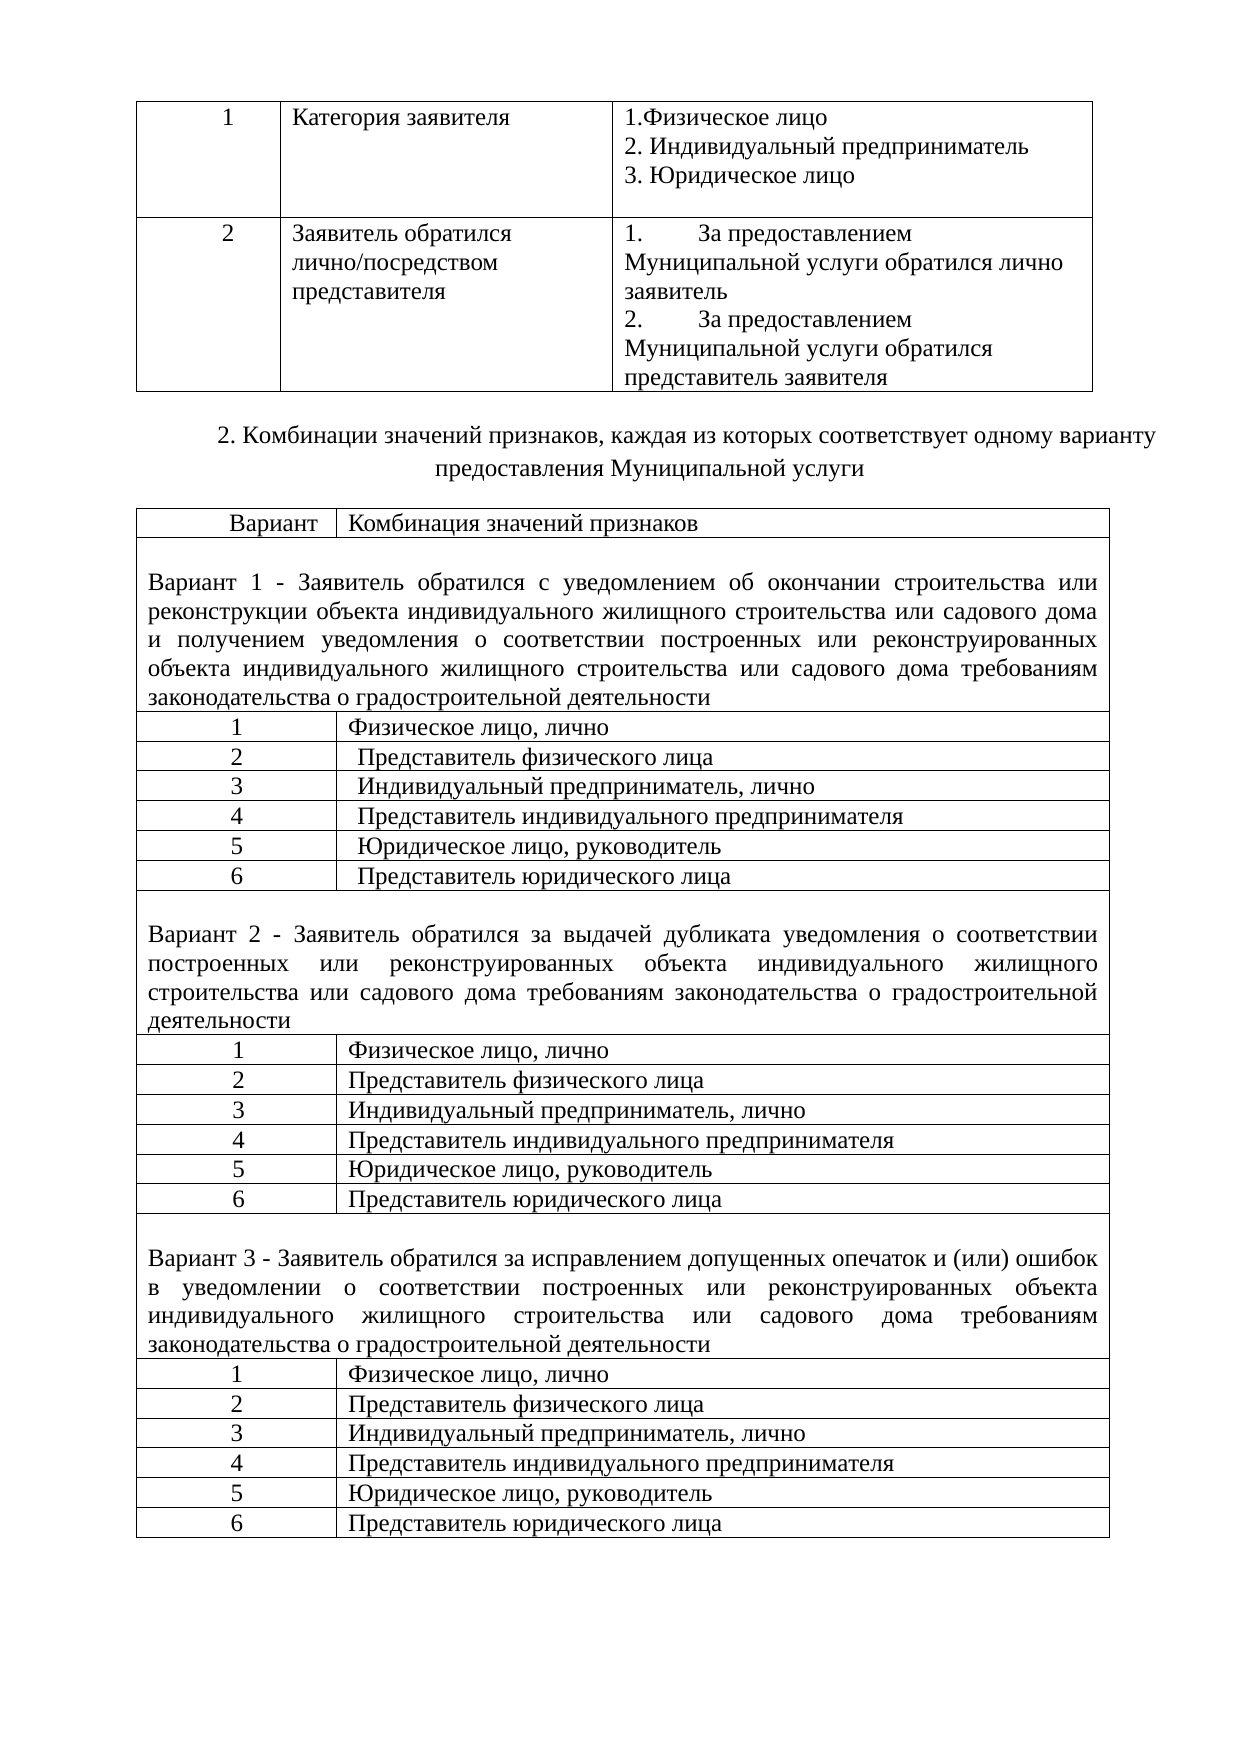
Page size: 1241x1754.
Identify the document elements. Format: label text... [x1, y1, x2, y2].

table_cell 3 [137, 771, 336, 800]
table_cell Представитель физического лица [337, 1065, 1109, 1094]
table_cell Представитель юридического лица [337, 1184, 1109, 1213]
table_cell Вариант 2 - Заявитель обратился за выдачей дубликата уведомления о соответствии построенных или реконструированных объекта индивидуального жилищного строительства или садового дома требованиям законодательства о градостроительной деятельности [137, 891, 1109, 1034]
table_cell Представитель индивидуального предпринимателя [337, 801, 1109, 830]
table_cell 1 [137, 1035, 336, 1064]
table_cell Вариант 3 - Заявитель обратился за исправлением допущенных опечаток и (или) ошибок в уведомлении о соответствии построенных или реконструированных объекта индивидуального жилищного строительства или садового дома требованиям законодательства о градостроительной деятельности [137, 1214, 1109, 1358]
table_cell 4 [137, 1448, 336, 1477]
table_cell 5 [137, 831, 336, 860]
table_cell 5 [137, 1155, 336, 1183]
table_cell Юридическое лицо, руководитель [337, 1155, 1109, 1183]
table_cell 2 [137, 1065, 336, 1094]
table_cell 6 [137, 861, 336, 889]
table_cell Заявитель обратился лично/посредством представителя [281, 218, 612, 391]
table_cell 2 [137, 218, 280, 391]
list 2. Комбинации значений признаков, каждая из которых соответствует одному варианту предоставления Муниципальной услуги [133, 421, 1167, 482]
table_cell 3 [137, 1095, 336, 1124]
table_cell Представитель юридического лица [337, 861, 1109, 889]
table_cell Представитель физического лица [337, 1389, 1109, 1417]
table_cell Представитель юридического лица [337, 1508, 1109, 1537]
table_header Комбинация значений признаков [337, 509, 1109, 537]
table_cell Представитель индивидуального предпринимателя [337, 1125, 1109, 1153]
table_cell 1 [137, 1359, 336, 1388]
table_cell 5 [137, 1478, 336, 1507]
table_cell Индивидуальный предприниматель, лично [337, 1095, 1109, 1124]
table_cell Представитель физического лица [337, 742, 1109, 770]
table_cell Юридическое лицо, руководитель [337, 831, 1109, 860]
table_cell 2 [137, 1389, 336, 1417]
table_header Вариант [137, 509, 336, 537]
table_cell Вариант 1 - Заявитель обратился с уведомлением об окончании строительства или реконструкции объекта индивидуального жилищного строительства или садового дома и получением уведомления о соответствии построенных или реконструированных объекта индивидуального жилищного строительства или садового дома требованиям законодательства о градостроительной деятельности [137, 538, 1109, 711]
table_cell Индивидуальный предприниматель, лично [337, 1419, 1109, 1447]
table_cell 1.Физическое лицо 2. Индивидуальный предприниматель 3. Юридическое лицо [613, 102, 1092, 217]
table_cell 2 [137, 742, 336, 770]
table_cell 4 [137, 801, 336, 830]
table_cell Юридическое лицо, руководитель [337, 1478, 1109, 1507]
table_cell Физическое лицо, лично [337, 1359, 1109, 1388]
table_cell 1 [137, 102, 280, 217]
table_cell Категория заявителя [281, 102, 612, 217]
table_cell 3 [137, 1419, 336, 1447]
table_cell 6 [137, 1508, 336, 1537]
table_cell За предоставлением Муниципальной услуги обратился лично заявитель За предоставлением Муниципальной услуги обратился представитель заявителя [613, 218, 1092, 391]
table_cell 1 [137, 712, 336, 741]
table_cell Индивидуальный предприниматель, лично [337, 771, 1109, 800]
table_cell Физическое лицо, лично [337, 1035, 1109, 1064]
table_cell 4 [137, 1125, 336, 1153]
table_cell 6 [137, 1184, 336, 1213]
table_cell Физическое лицо, лично [337, 712, 1109, 741]
table_cell Представитель индивидуального предпринимателя [337, 1448, 1109, 1477]
